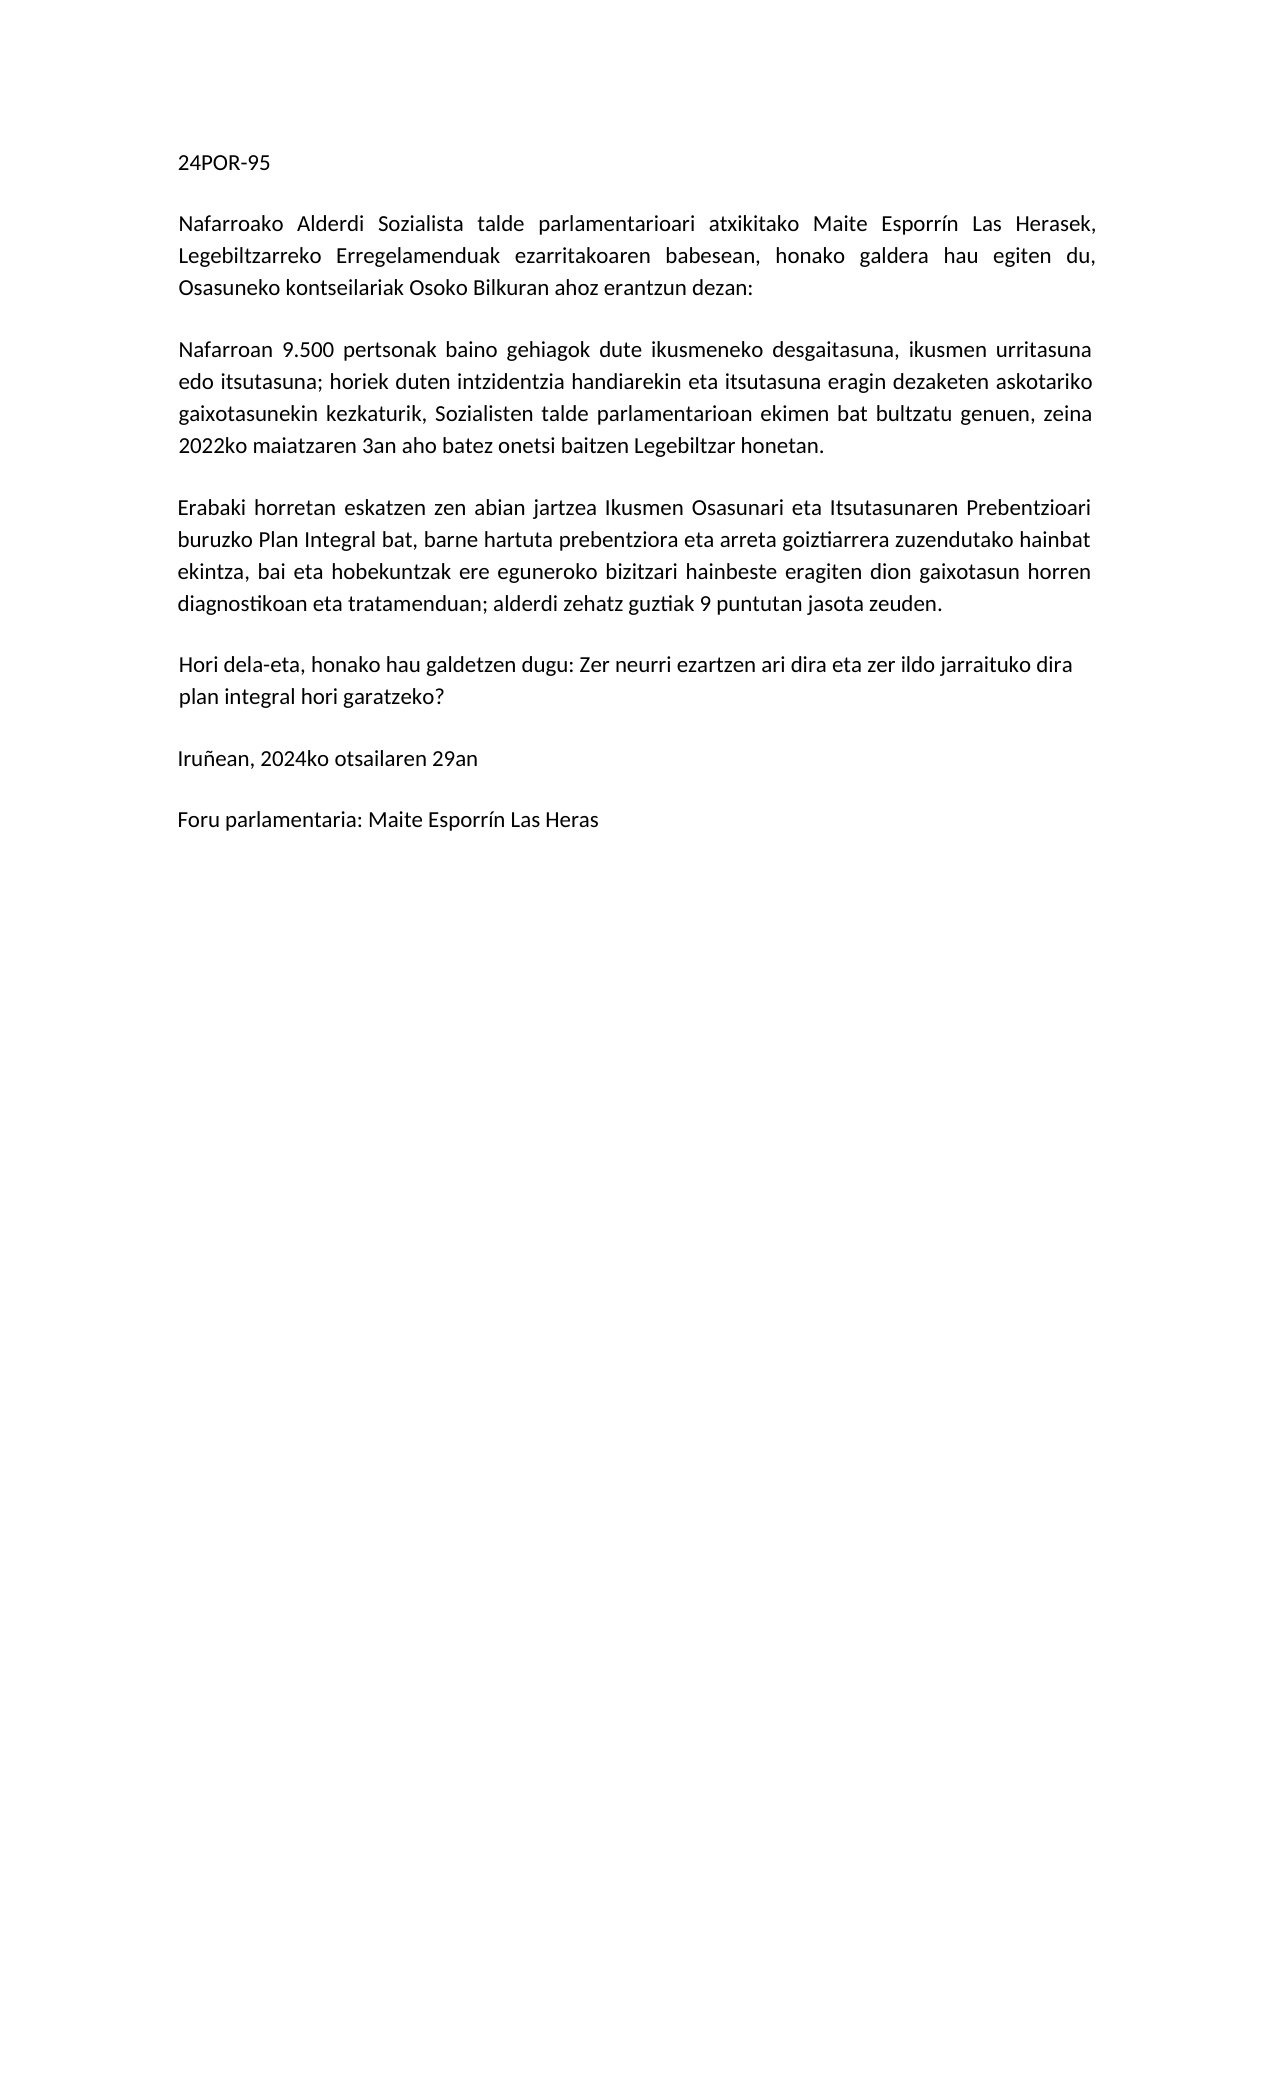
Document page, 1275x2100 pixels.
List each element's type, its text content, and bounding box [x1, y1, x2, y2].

text Hori dela-eta, honako hau galdetzen dugu: Zer neurri ezartzen ari dira eta zer ildo jarraituko dira plan integral hori garatzeko? [179, 651, 1093, 711]
text Foru parlamentaria: Maite Esporrín Las Heras [177, 805, 1093, 833]
text Erabaki horretan eskatzen zen abian jartzea Ikusmen Osasunari eta Itsutasunaren Prebentzioari buruzko Plan Integral bat, barne hartuta prebentziora eta arreta goiztiarrera zuzendutako hainbat ekintza, bai eta hobekuntzak ere eguneroko bizitzari hainbeste eragiten dion gaixotasun horren diagnostikoan eta tratamenduan; alderdi zehatz guztiak 9 puntutan jasota zeuden. [177, 493, 1093, 617]
text 24POR-95 [178, 148, 1093, 176]
text Iruñean, 2024ko otsailaren 29an [177, 744, 1093, 772]
text Nafarroan 9.500 pertsonak baino gehiagok dute ikusmeneko desgaitasuna, ikusmen urritasuna edo itsutasuna; horiek duten intzidentzia handiarekin eta itsutasuna eragin dezaketen askotariko gaixotasunekin kezkaturik, Sozialisten talde parlamentarioan ekimen bat bultzatu genuen, zeina 2022ko maiatzaren 3an aho batez onetsi baitzen Legebiltzar honetan. [178, 335, 1094, 459]
text Nafarroako Alderdi Sozialista talde parlamentarioari atxikitako Maite Esporrín Las Herasek, Legebiltzarreko Erregelamenduak ezarritakoaren babesean, honako galdera hau egiten du, Osasuneko kontseilariak Osoko Bilkuran ahoz erantzun dezan: [178, 209, 1098, 301]
